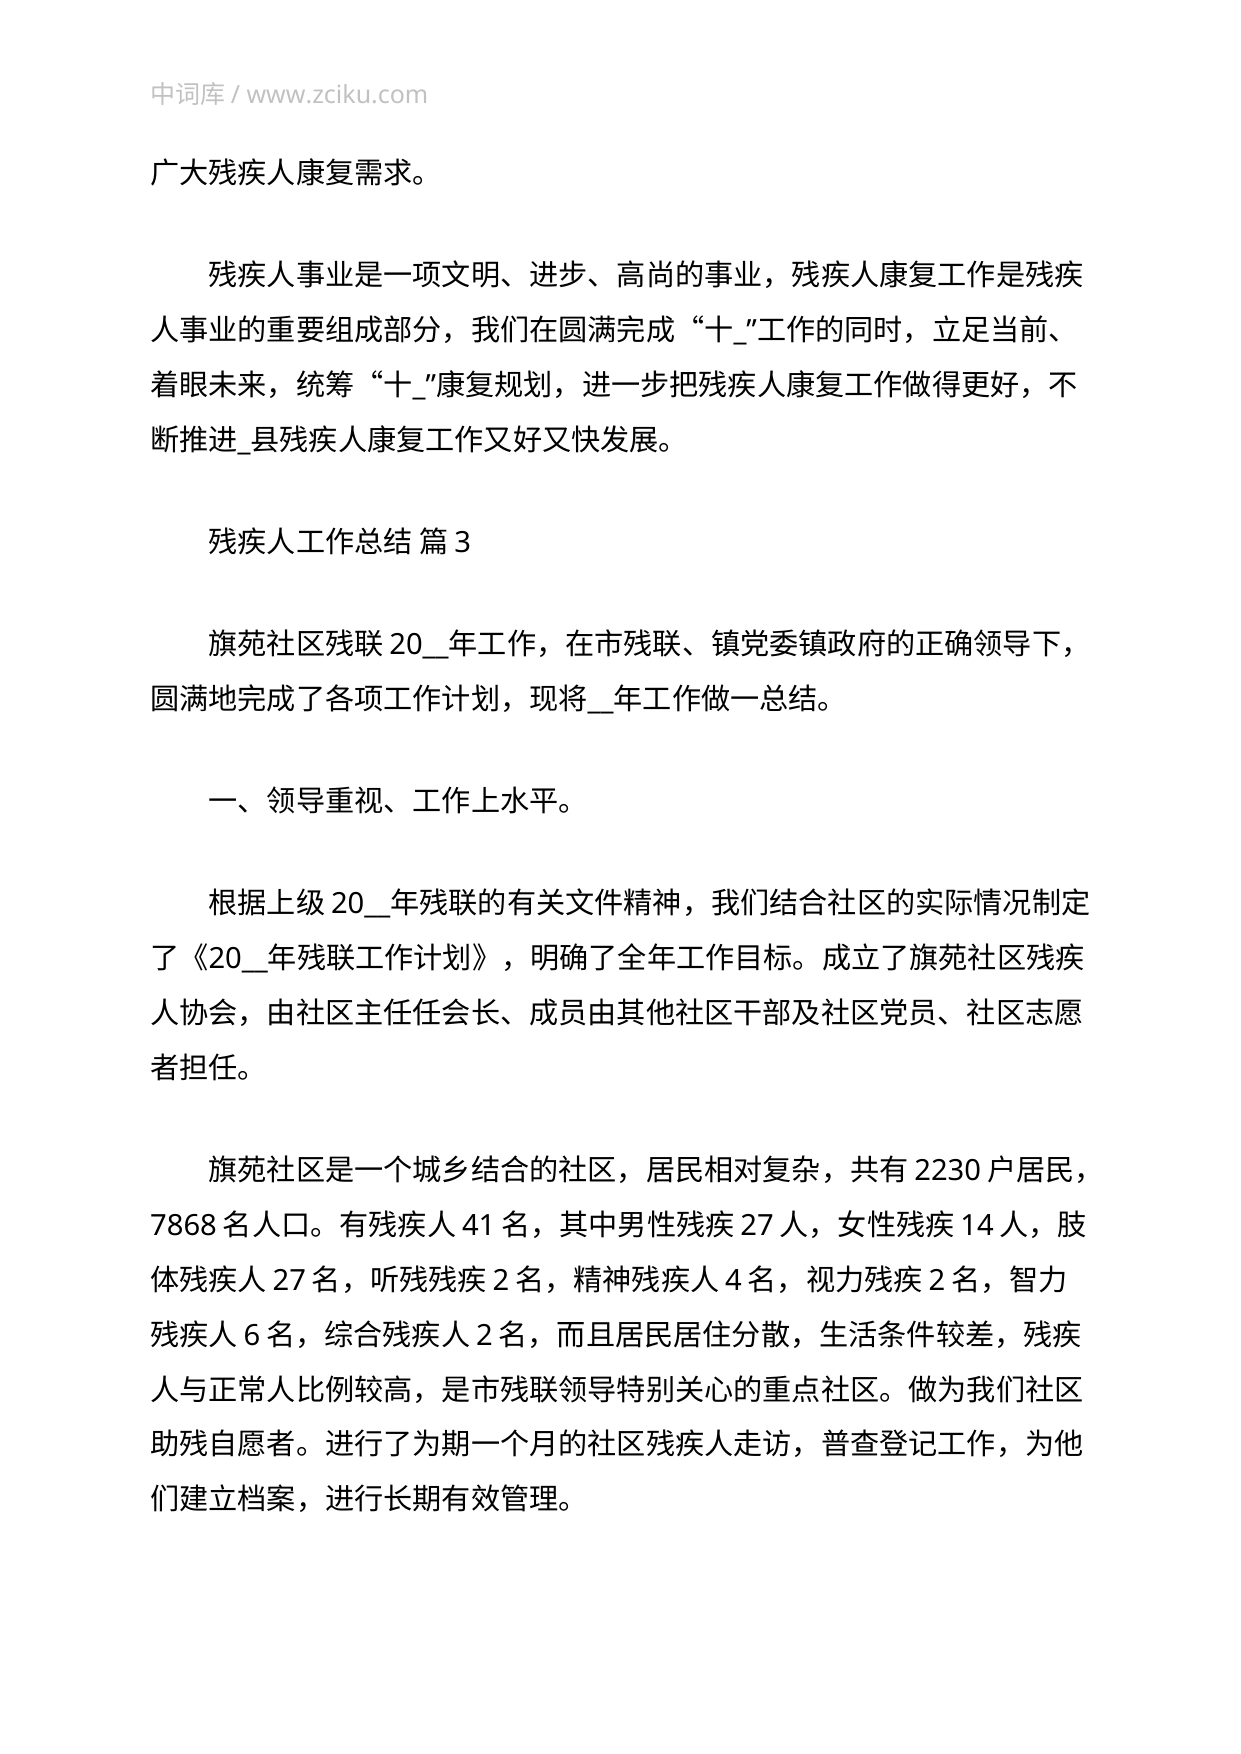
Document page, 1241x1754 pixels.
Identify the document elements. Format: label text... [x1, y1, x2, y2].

text 残疾人事业是一项文明、进步、高尚的事业，残疾人康复工作是残疾人事业的重要组成部分，我们在圆满完成“十_”工作的同时，立足当前、着眼未来，统筹“十_”康复规划，进一步把残疾人康复工作做得更好，不断推进_县残疾人康复工作又好又快发展。 [150, 252, 1090, 459]
text 一、领导重视、工作上水平。 [150, 778, 1090, 820]
text 残疾人工作总结 篇3 [150, 519, 1090, 561]
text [150, 150, 1090, 192]
text 旗苑社区残联20__年工作，在市残联、镇党委镇政府的正确领导下，圆满地完成了各项工作计划，现将__年工作做一总结。 [150, 621, 1090, 718]
text 根据上级20__年残联的有关文件精神，我们结合社区的实际情况制定了《20__年残联工作计划》，明确了全年工作目标。成立了旗苑社区残疾人协会，由社区主任任会长、成员由其他社区干部及社区党员、社区志愿者担任。 [150, 879, 1090, 1087]
text 旗苑社区是一个城乡结合的社区，居民相对复杂，共有2230户居民，7868名人口。有残疾人41名，其中男性残疾27人，女性残疾14人，肢体残疾人27名，听残残疾2名，精神残疾人4名，视力残疾2名，智力残疾人6名，综合残疾人2名，而且居民居住分散，生活条件较差，残疾人与正常人比例较高，是市残联领导特别关心的重点社区。做为我们社区助残自愿者。进行了为期一个月的社区残疾人走访，普查登记工作，为他们建立档案，进行长期有效管理。 [150, 1146, 1090, 1518]
